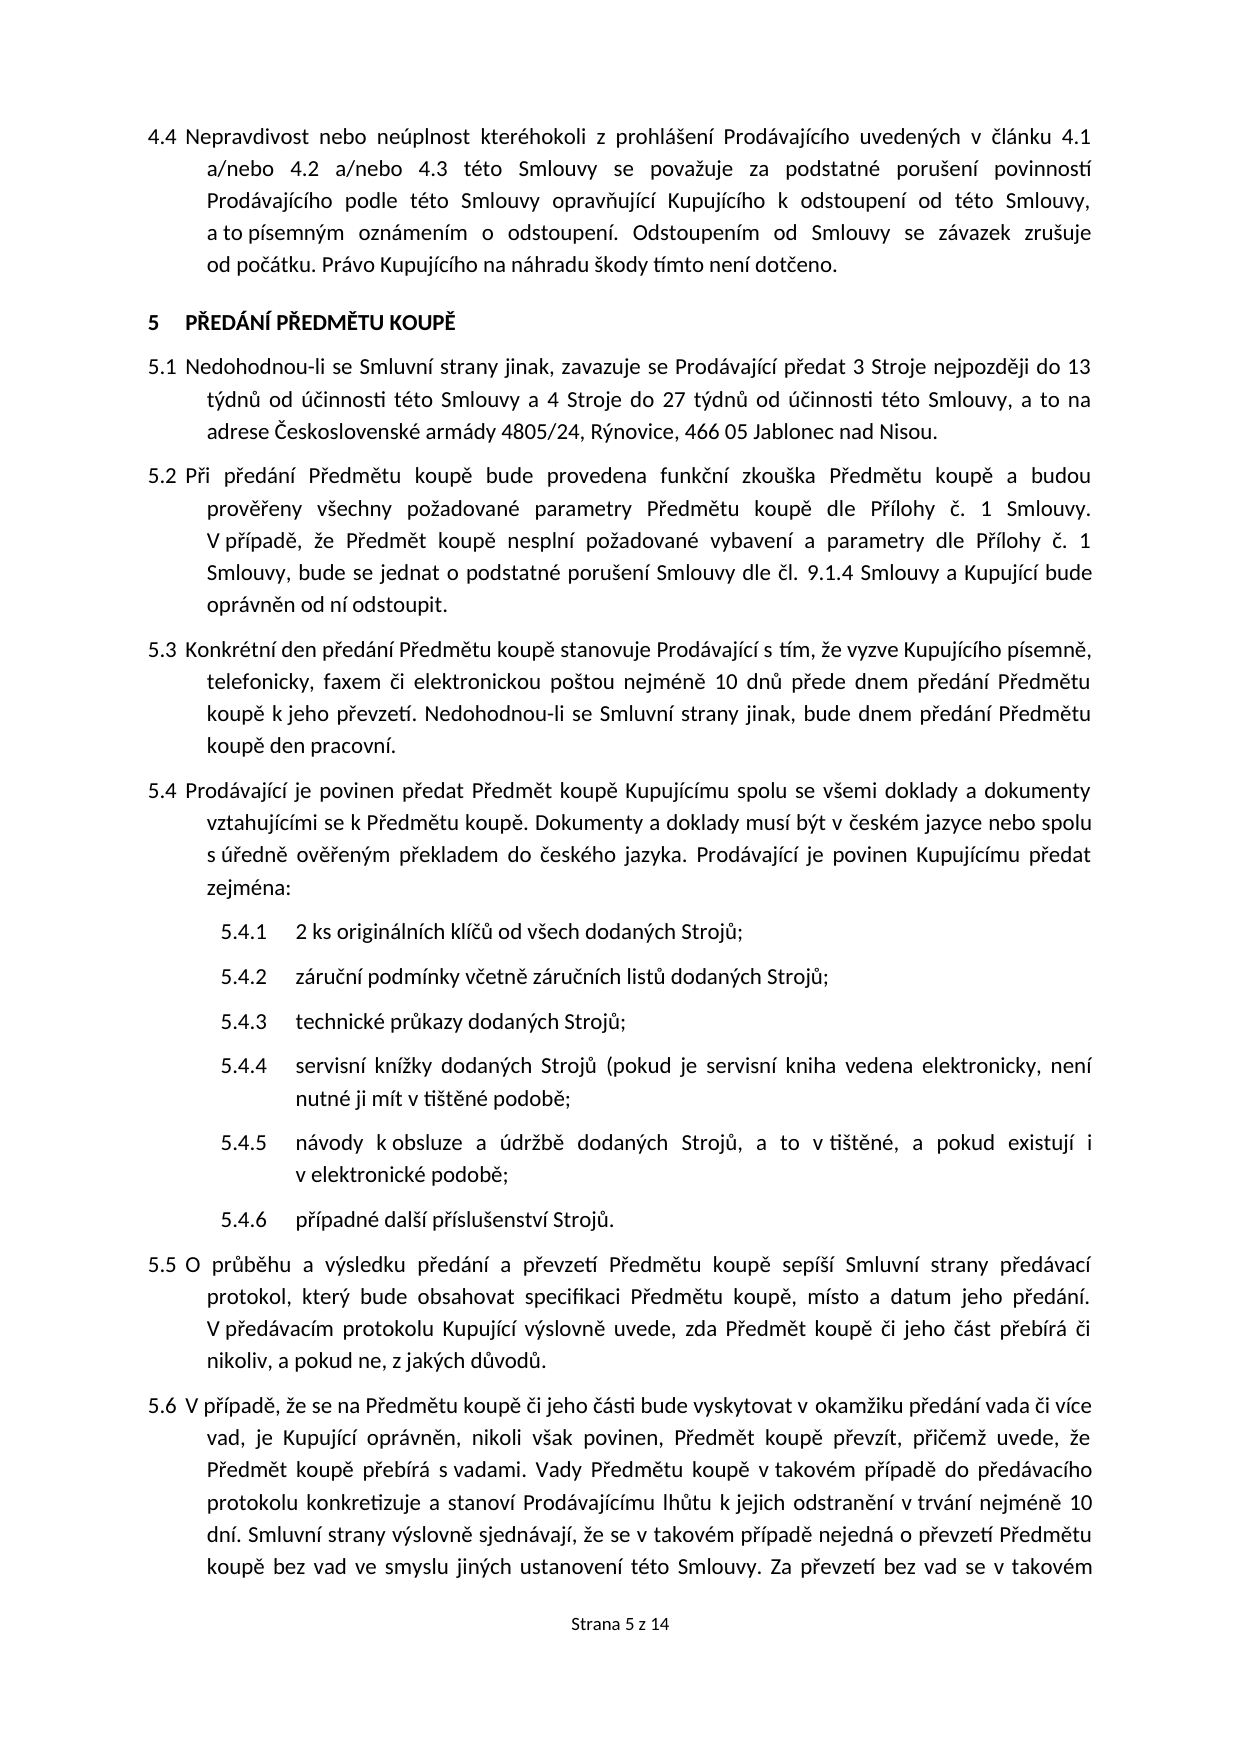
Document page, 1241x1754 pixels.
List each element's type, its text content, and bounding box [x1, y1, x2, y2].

list Nedohodnou-li se Smluvní strany jinak, zavazuje se Prodávající předat 3 Stroje nejpozději do 13 týdnů od účinnosti této Smlouvy a 4 Stroje do 27 týdnů od účinnosti této Smlouvy, a to na adrese Československé armády 4805/24, Rýnovice, 466 05 Jablonec nad Nisou. [148, 352, 1093, 445]
list servisní knížky dodaných Strojů (pokud je servisní kniha vedena elektronicky, není nutné ji mít v tištěné podobě; [220, 1052, 1093, 1112]
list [148, 1391, 1093, 1580]
list Nepravdivost nebo neúplnost kteréhokoli z prohlášení Prodávajícího uvedených v článku 4.1 a/nebo 4.2 a/nebo 4.3 této Smlouvy se považuje za podstatné porušení povinností Prodávajícího podle této Smlouvy opravňující Kupujícího k odstoupení od této Smlouvy, a to písemným oznámením o odstoupení. Odstoupením od Smlouvy se závazek zrušuje od počátku. Právo Kupujícího na náhradu škody tímto není dotčeno. [148, 122, 1093, 279]
list 2 ks originálních klíčů od všech dodaných Strojů; [220, 917, 1093, 946]
list technické průkazy dodaných Strojů; [220, 1007, 1093, 1035]
list O průběhu a výsledku předání a převzetí Předmětu koupě sepíší Smluvní strany předávací protokol, který bude obsahovat specifikaci Předmětu koupě, místo a datum jeho předání. V předávacím protokolu Kupující výslovně uvede, zda Předmět koupě či jeho část přebírá či nikoliv, a pokud ne, z jakých důvodů. [148, 1250, 1093, 1374]
list Konkrétní den předání Předmětu koupě stanovuje Prodávající s tím, že vyzve Kupujícího písemně, telefonicky, faxem či elektronickou poštou nejméně 10 dnů přede dnem předání Předmětu koupě k jeho převzetí. Nedohodnou-li se Smluvní strany jinak, bude dnem předání Předmětu koupě den pracovní. [148, 635, 1093, 759]
list Při předání Předmětu koupě bude provedena funkční zkouška Předmětu koupě a budou prověřeny všechny požadované parametry Předmětu koupě dle Přílohy č. 1 Smlouvy. V případě, že Předmět koupě nesplní požadované vybavení a parametry dle Přílohy č. 1 Smlouvy, bude se jednat o podstatné porušení Smlouvy dle čl. 9.1.4 Smlouvy a Kupující bude oprávněn od ní odstoupit. [148, 462, 1093, 618]
list záruční podmínky včetně záručních listů dodaných Strojů; [220, 962, 1093, 990]
list Prodávající je povinen předat Předmět koupě Kupujícímu spolu se všemi doklady a dokumenty vztahujícími se k Předmětu koupě. Dokumenty a doklady musí být v českém jazyce nebo spolu s úředně ověřeným překladem do českého jazyka. Prodávající je povinen Kupujícímu předat zejména: [148, 776, 1093, 901]
list PŘEDÁNÍ PŘEDMĚTU KOUPĚ [148, 308, 1093, 336]
list případné další příslušenství Strojů. [220, 1205, 1093, 1233]
list návody k obsluze a údržbě dodaných Strojů, a to v tištěné, a pokud existují i v elektronické podobě; [220, 1128, 1093, 1189]
